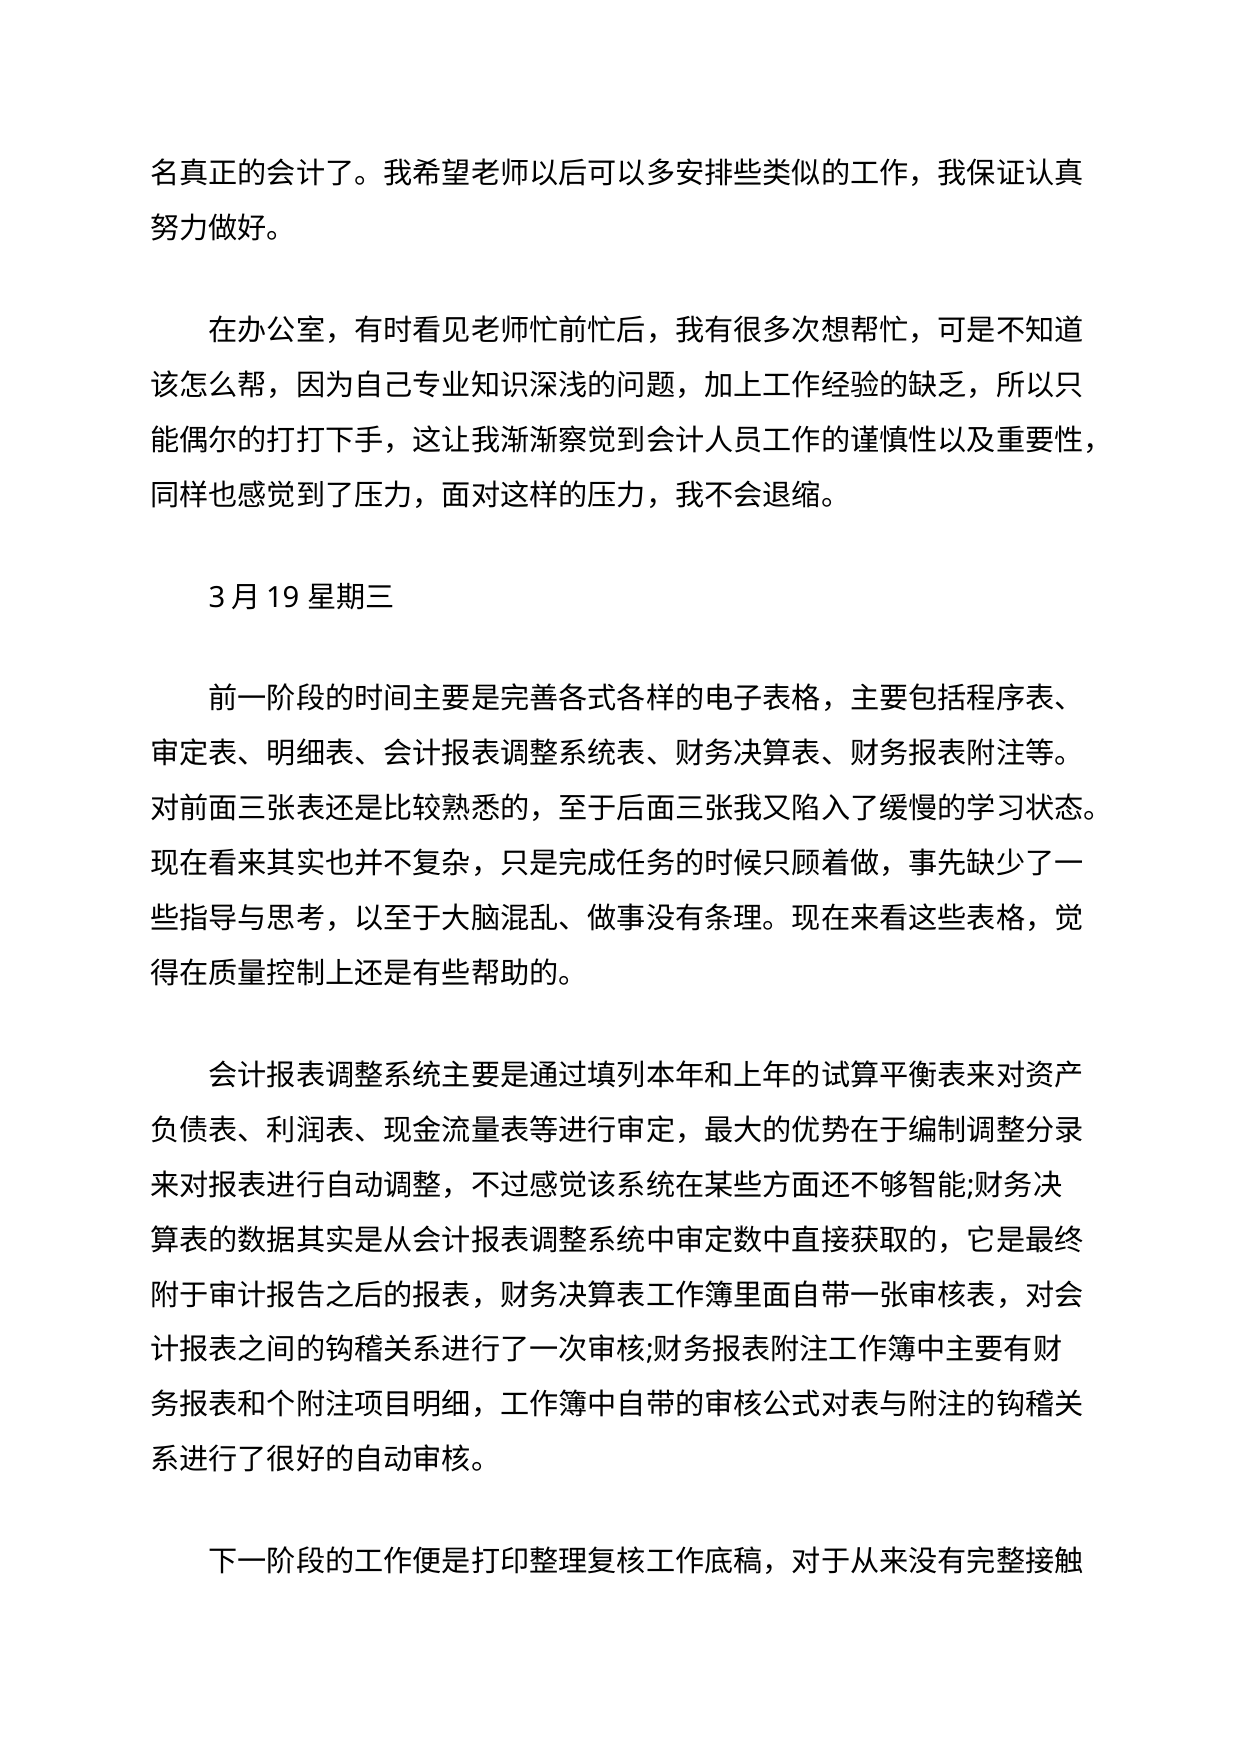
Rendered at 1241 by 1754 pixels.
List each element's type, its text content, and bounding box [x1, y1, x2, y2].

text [150, 1538, 1090, 1580]
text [150, 150, 1090, 247]
text 会计报表调整系统主要是通过填列本年和上年的试算平衡表来对资产负债表、利润表、现金流量表等进行审定，最大的优势在于编制调整分录来对报表进行自动调整，不过感觉该系统在某些方面还不够智能;财务决算表的数据其实是从会计报表调整系统中审定数中直接获取的，它是最终附于审计报告之后的报表，财务决算表工作簿里面自带一张审核表，对会计报表之间的钩稽关系进行了一次审核;财务报表附注工作簿中主要有财务报表和个附注项目明细，工作簿中自带的审核公式对表与附注的钩稽关系进行了很好的自动审核。 [150, 1051, 1090, 1478]
text 前一阶段的时间主要是完善各式各样的电子表格，主要包括程序表、审定表、明细表、会计报表调整系统表、财务决算表、财务报表附注等。对前面三张表还是比较熟悉的，至于后面三张我又陷入了缓慢的学习状态。现在看来其实也并不复杂，只是完成任务的时候只顾着做，事先缺少了一些指导与思考，以至于大脑混乱、做事没有条理。现在来看这些表格，觉得在质量控制上还是有些帮助的。 [150, 675, 1090, 992]
text 在办公室，有时看见老师忙前忙后，我有很多次想帮忙，可是不知道该怎么帮，因为自己专业知识深浅的问题，加上工作经验的缺乏，所以只能偶尔的打打下手，这让我渐渐察觉到会计人员工作的谨慎性以及重要性，同样也感觉到了压力，面对这样的压力，我不会退缩。 [150, 307, 1090, 514]
text 3月19 星期三 [150, 573, 1090, 616]
